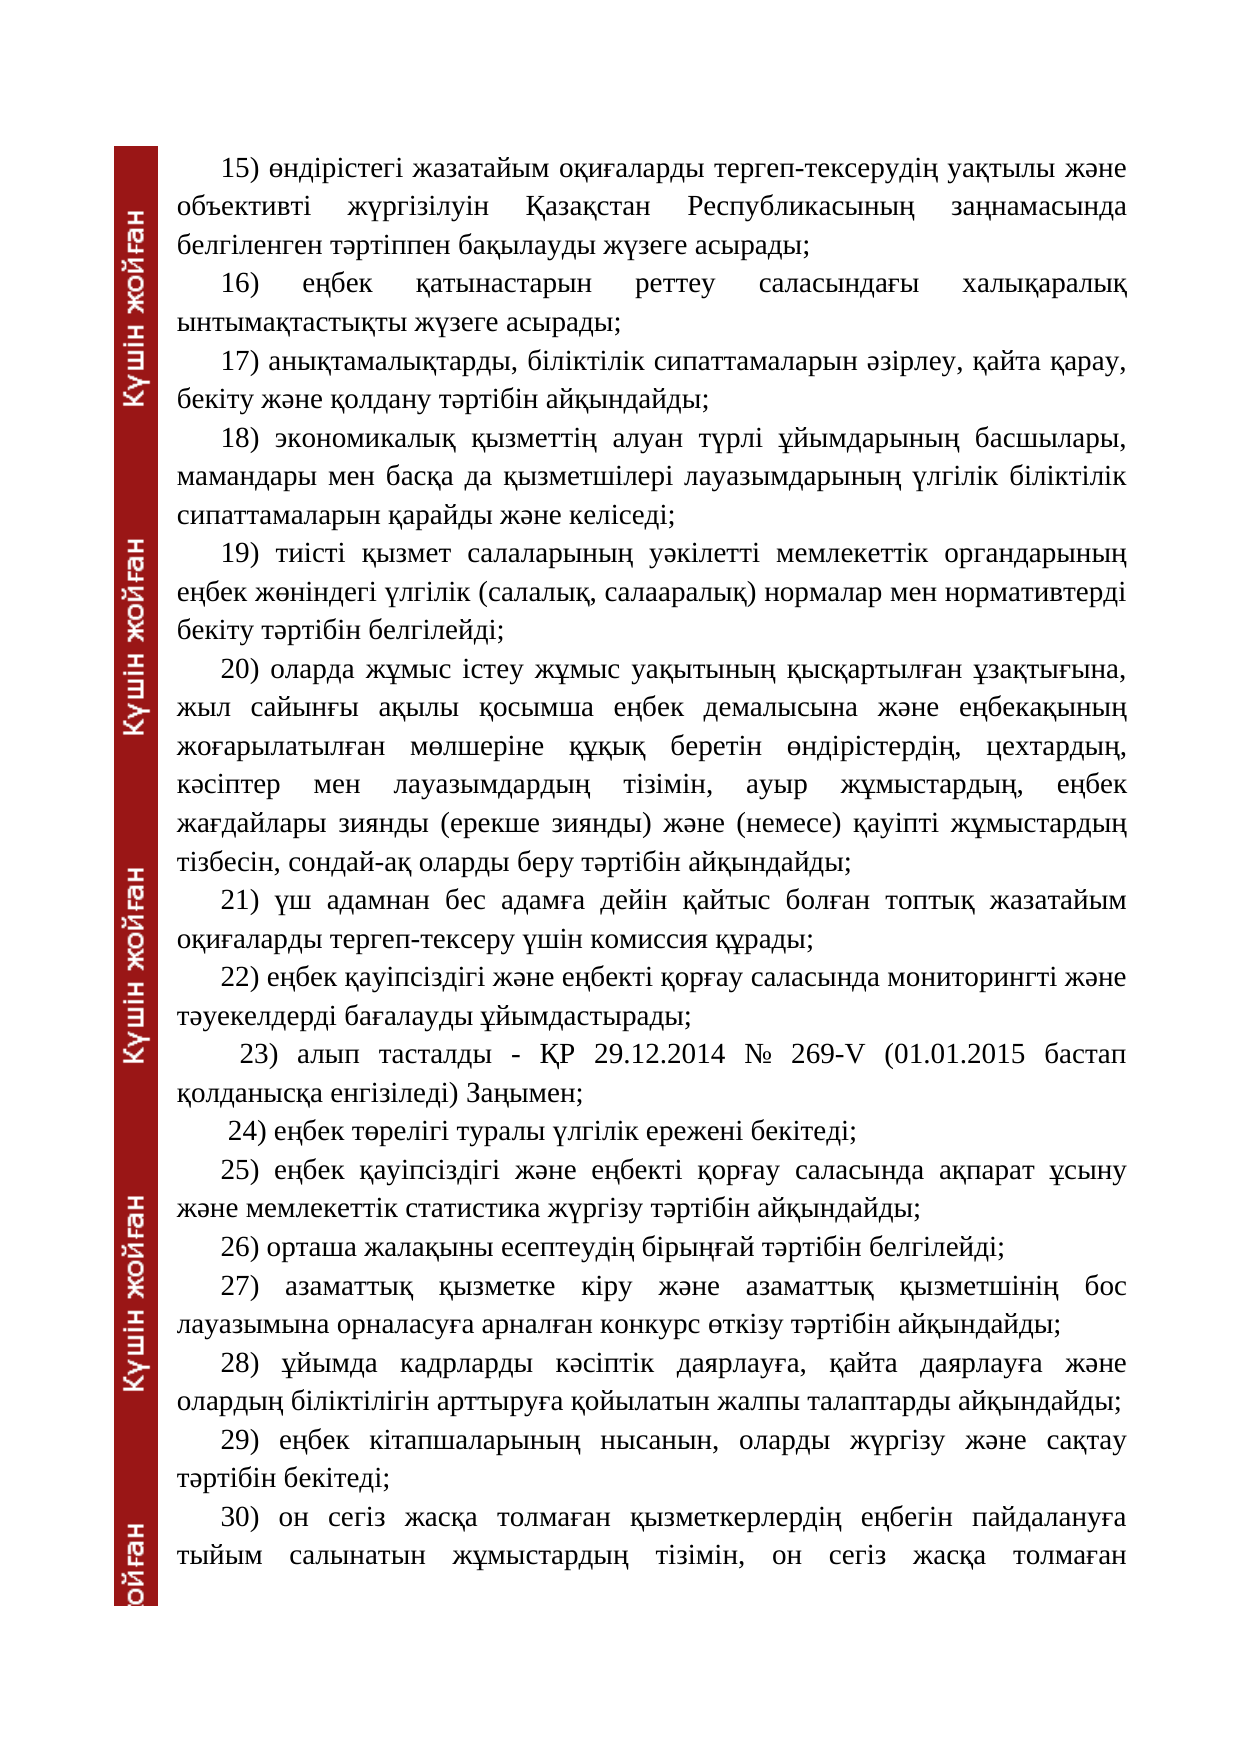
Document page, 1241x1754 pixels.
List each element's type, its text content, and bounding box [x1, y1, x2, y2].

picture [114, 1224, 158, 1229]
picture [114, 530, 158, 535]
text 23) алып тасталды - ҚР 29.12.2014 № 269-V (01.01.2015 бастап қолданысқа енгізіледі) Заңымен; [112, 1036, 1128, 1108]
text 21) үш адамнан бес адамға дейін қайтыс болған топтық жазатайым оқиғаларды тергеп-тексеру үшін комиссия құрады; [112, 882, 1128, 954]
text 24) еңбек төрелігі туралы үлгілік ережені бекітеді; [112, 1113, 1128, 1147]
picture [114, 1031, 158, 1036]
text 27) азаматтық қызметке кіру және азаматтық қызметшінің бос лауазымына орналасуға арналған конкурс өткізу тәртібін айқындайды; [112, 1268, 1128, 1340]
picture [114, 1417, 158, 1422]
picture [114, 1108, 158, 1113]
text 16) еңбек қатынастарын реттеу саласындағы халықаралық ынтымақтастықты жүзеге асырады; [112, 266, 1128, 338]
picture [114, 1147, 158, 1152]
text 26) орташа жалақыны есептеудің бірыңғай тәртібін белгілейді; [112, 1229, 1128, 1263]
picture [114, 146, 158, 150]
text 18) экономикалық қызметтің алуан түрлі ұйымдарының басшылары, мамандары мен басқа да қызметшілері лауазымдарының үлгілік біліктілік сипаттамаларын қарайды және келіседі; [112, 420, 1128, 530]
picture [114, 1340, 158, 1345]
picture [114, 1571, 158, 1606]
text 22) еңбек қауіпсіздігі және еңбекті қорғау саласында мониторингті және тәуекелдерді бағалауды ұйымдастырады; [112, 959, 1128, 1031]
picture [114, 1494, 158, 1499]
picture [114, 877, 158, 882]
picture [114, 646, 158, 651]
text 19) тиiстi қызмет салаларының уәкiлеттi мемлекеттiк органдарының еңбек жөнiндегi үлгiлiк (салалық, салааралық) нормалар мен нормативтердi бекiту тәртiбiн белгілейді; [112, 535, 1128, 646]
picture [114, 261, 158, 266]
picture [114, 338, 158, 343]
text 25) еңбек қауіпсіздігі және еңбекті қорғау саласында ақпарат ұсыну және мемлекеттік статистика жүргізу тәртібін айқындайды; [112, 1152, 1128, 1224]
text 28) ұйымда кадрларды кәсіптік даярлауға, қайта даярлауға және олардың біліктілігін арттыруға қойылатын жалпы талаптарды айқындайды; [112, 1345, 1128, 1417]
text 20) оларда жұмыс істеу жұмыс уақытының қысқартылған ұзақтығына, жыл сайынғы ақылы қосымша еңбек демалысына және еңбекақының жоғарылатылған мөлшеріне құқық беретін өндірістердің, цехтардың, кәсіптер мен лауазымдардың тізімін, ауыр жұмыстардың, еңбек жағдайлары зиянды (ерекше зиянды) және (немесе) қауіпті жұмыстардың тізбесін, сондай-ақ оларды беру тәртібін айқындайды; [112, 651, 1128, 877]
text 29) еңбек кітапшаларының нысанын, оларды жүргізу және сақтау тәртібін бекітеді; [112, 1422, 1128, 1494]
picture [114, 954, 158, 959]
picture [114, 1263, 158, 1268]
text 15) өндірістегі жазатайым оқиғаларды тергеп-тексерудің уақтылы және объективті жүргізілуін Қазақстан Республикасының заңнамасында белгіленген тәртіппен бақылауды жүзеге асырады; [112, 150, 1128, 261]
text 17) анықтамалықтарды, біліктілік сипаттамаларын әзірлеу, қайта қарау, бекіту және қолдану тәртібін айқындайды; [112, 343, 1128, 415]
picture [114, 415, 158, 420]
